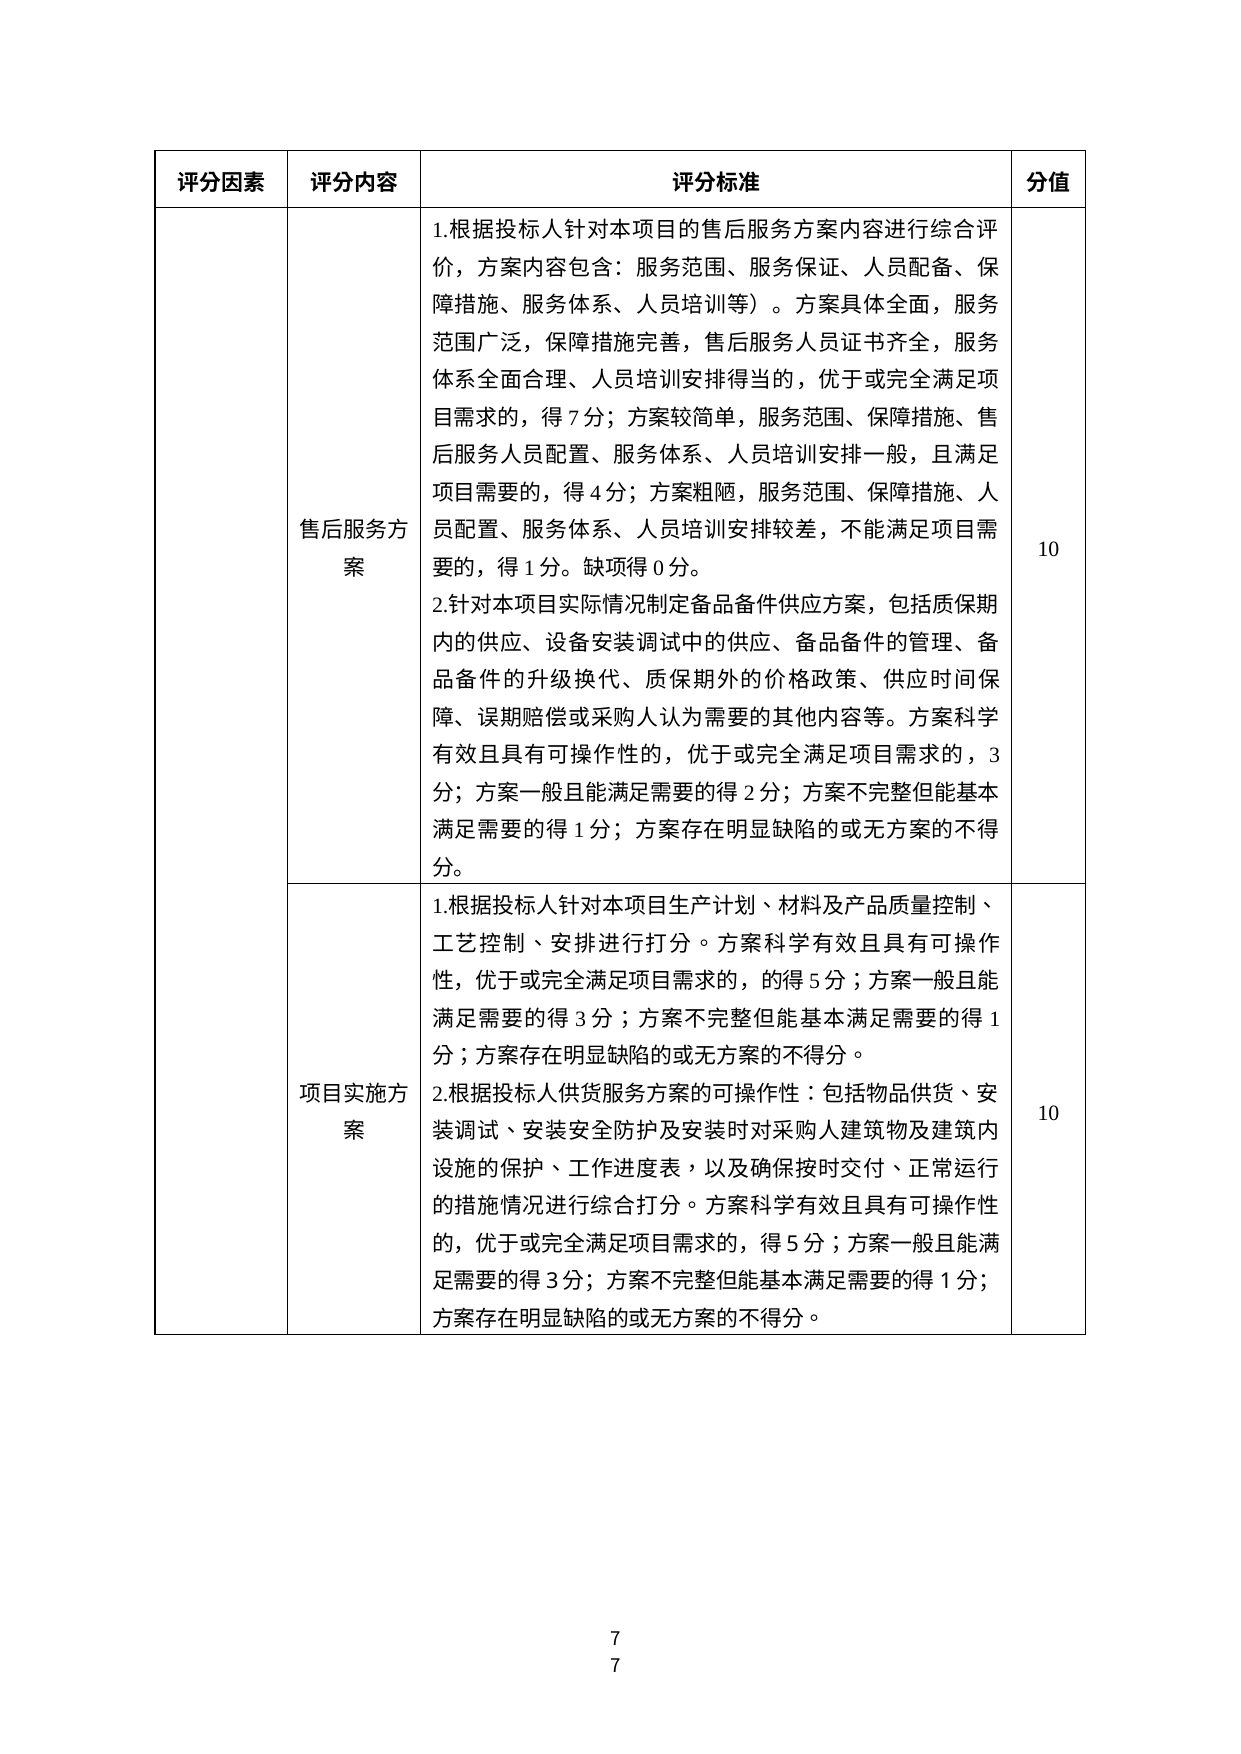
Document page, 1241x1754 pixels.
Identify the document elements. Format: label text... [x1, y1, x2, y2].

table_cell 售后服务方案 [288, 208, 420, 883]
table_header 评分标准 [421, 151, 1011, 207]
table_cell 10 [1012, 884, 1085, 1334]
table_cell 项目实施方案 [288, 884, 420, 1334]
table_header 评分内容 [288, 151, 420, 207]
table_cell 1.根据投标人针对本项目的售后服务方案内容进行综合评价，方案内容包含：服务范围、服务保证、人员配备、保障措施、服务体系、人员培训等）。方案具体全面，服务范围广泛，保障措施完善，售后服务人员证书齐全，服务体系全面合理、人员培训安排得当的，优于或完全满足项目需求的，得7分；方案较简单，服务范围、保障措施、售后服务人员配置、服务体系、人员培训安排一般，且满足项目需要的，得4分；方案粗陋，服务范围、保障措施、人员配置、服务体系、人员培训安排较差，不能满足项目需要的，得1分。缺项得0分。 2.针对本项目实际情况制定备品备件供应方案，包括质保期内的供应、设备安装调试中的供应、备品备件的管理、备品备件的升级换代、质保期外的价格政策、供应时间保障、误期赔偿或采购人认为需要的其他内容等。方案科学有效且具有可操作性的，优于或完全满足项目需求的，3分；方案一般且能满足需要的得 2分；方案不完整但能基本满足需要的得1分；方案存在明显缺陷的或无方案的不得分。 [421, 208, 1011, 883]
table_header 分值 [1012, 151, 1085, 207]
table_cell 1.根据投标人针对本项目生产计划、材料及产品质量控制、工艺控制、安排进行打分。方案科学有效且具有可操作性，优于或完全满足项目需求的，的得5分；方案一般且能满足需要的得3分；方案不完整但能基本满足需要的得1分；方案存在明显缺陷的或无方案的不得分。 2.根据投标人供货服务方案的可操作性：包括物品供货、安装调试、安装安全防护及安装时对采购人建筑物及建筑内设施的保护、工作进度表，以及确保按时交付、正常运行的措施情况进行综合打分。方案科学有效且具有可操作性的，优于或完全满足项目需求的，得5分；方案一般且能满足需要的得3分；方案不完整但能基本满足需要的得1分；方案存在明显缺陷的或无方案的不得分。 [421, 884, 1011, 1334]
table_header 评分因素 [156, 151, 287, 207]
table_cell 10 [1012, 208, 1085, 883]
